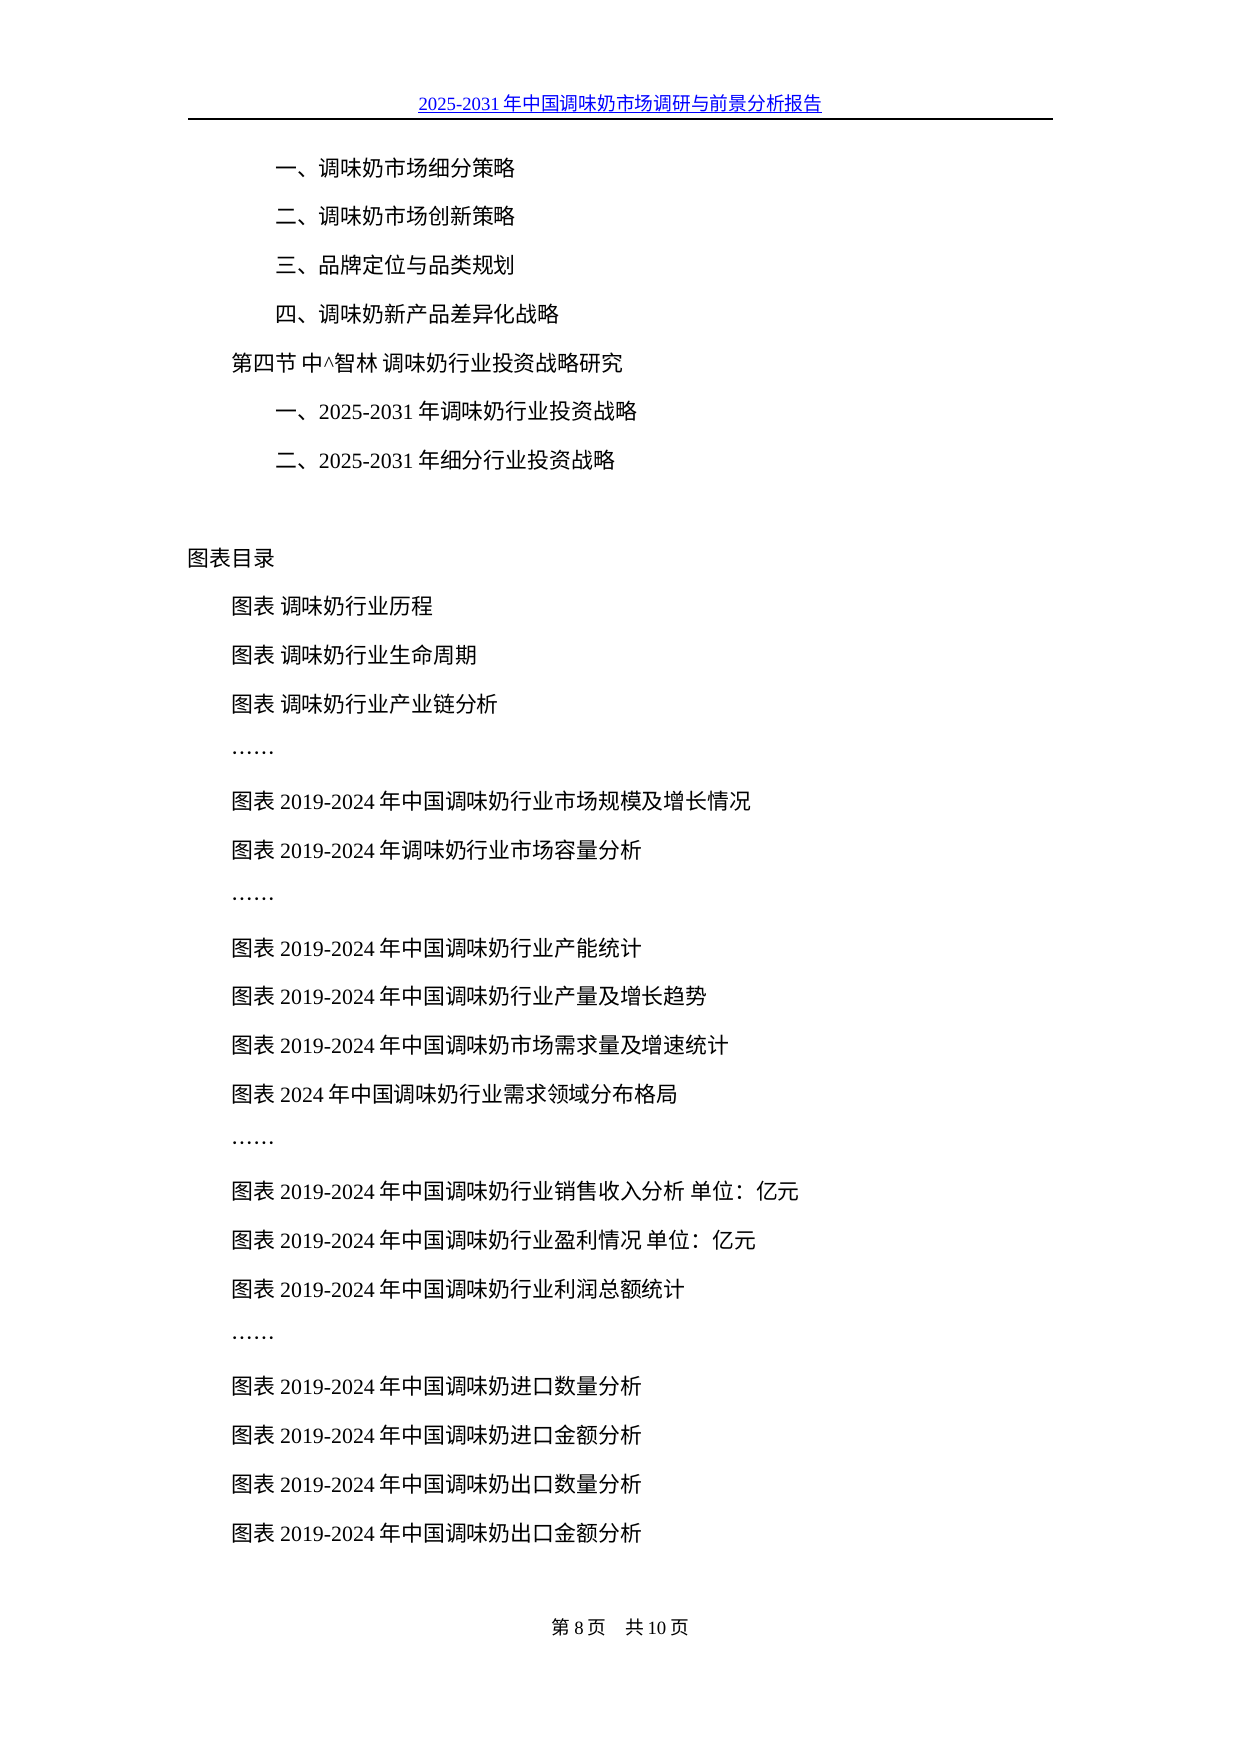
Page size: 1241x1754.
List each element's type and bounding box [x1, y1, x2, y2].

text [187, 150, 1053, 1548]
